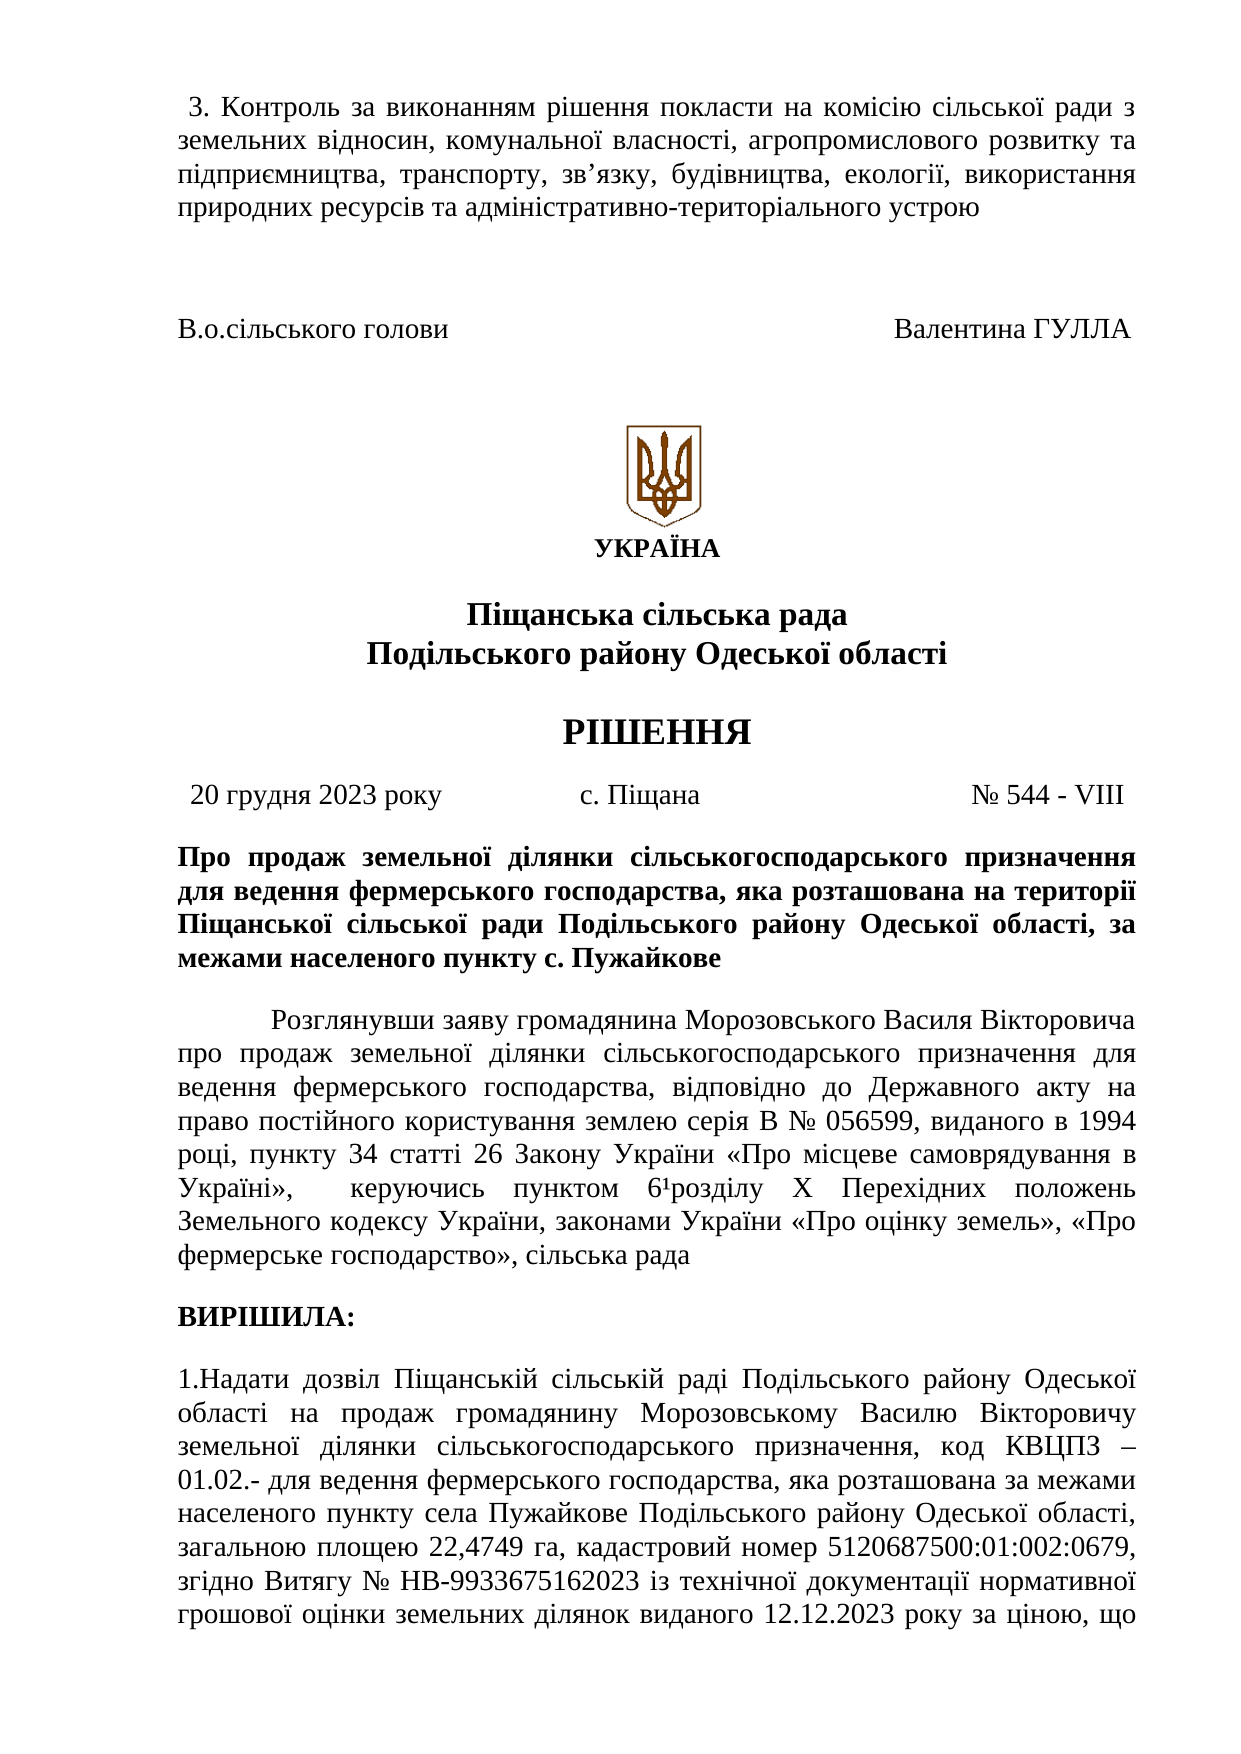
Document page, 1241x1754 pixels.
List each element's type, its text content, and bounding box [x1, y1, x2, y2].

text УКРАЇНА [177, 532, 1137, 563]
text РІШЕННЯ [177, 710, 1137, 753]
text ВИРІШИЛА: [177, 1299, 1137, 1333]
text 3. Контроль за виконанням рішення покласти на комісію сільської ради з земельних відносин, комунальної власності, агропромислового розвитку та підприємництва, транспорту, зв’язку, будівництва, екології, використання природних ресурсів та адміністративно-територіального устрою [177, 89, 1137, 223]
picture [620, 420, 709, 533]
text Подільського району Одеської області [177, 633, 1137, 671]
text Розглянувши заяву громадянина Морозовського Василя Вікторовича про продаж земельної ділянки сільськогосподарського призначення для ведення фермерського господарства, відповідно до Державного акту на право постійного користування землею серія В № 056599, виданого в 1994 році, пункту 34 статті 26 Закону України «Про місцеве самоврядування в Україні», керуючись пунктом 6¹розділу Х Перехідних положень Земельного кодексу України, законами України «Про оцінку земель», «Про фермерське господарство», сільська рада [177, 1002, 1137, 1270]
text В.о.сільського голови Валентина ГУЛЛА [177, 312, 1137, 345]
text 20 грудня 2023 року с. Піщана № 544 - VIII [177, 777, 1137, 810]
text Про продаж земельної ділянки сільськогосподарського призначення для ведення фермерського господарства, яка розташована на території Піщанської сільської ради Подільського району Одеської області, за межами населеного пункту с. Пужайкове [177, 839, 1137, 973]
text Піщанська сільська рада [177, 595, 1137, 633]
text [177, 1361, 1137, 1630]
